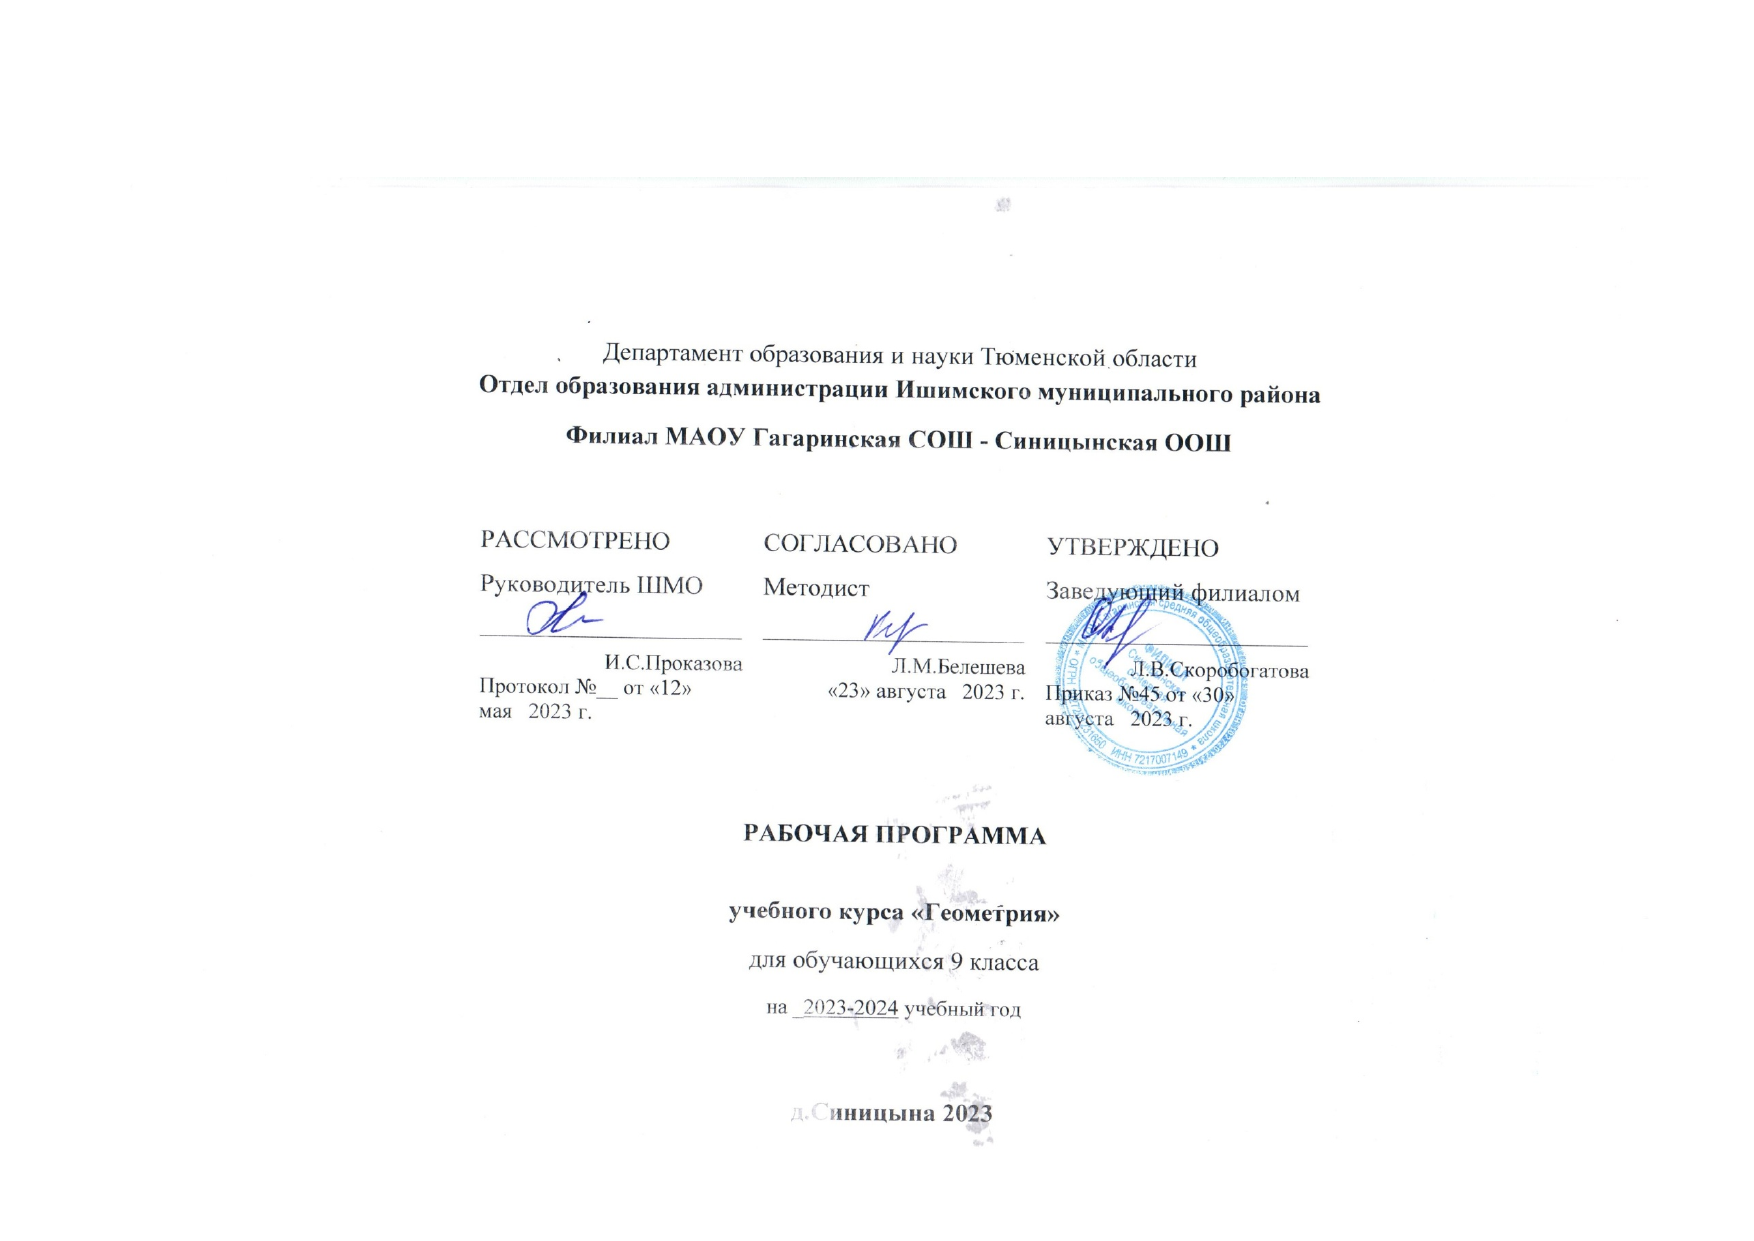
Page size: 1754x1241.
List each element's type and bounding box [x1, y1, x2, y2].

picture [130, 177, 1649, 1152]
